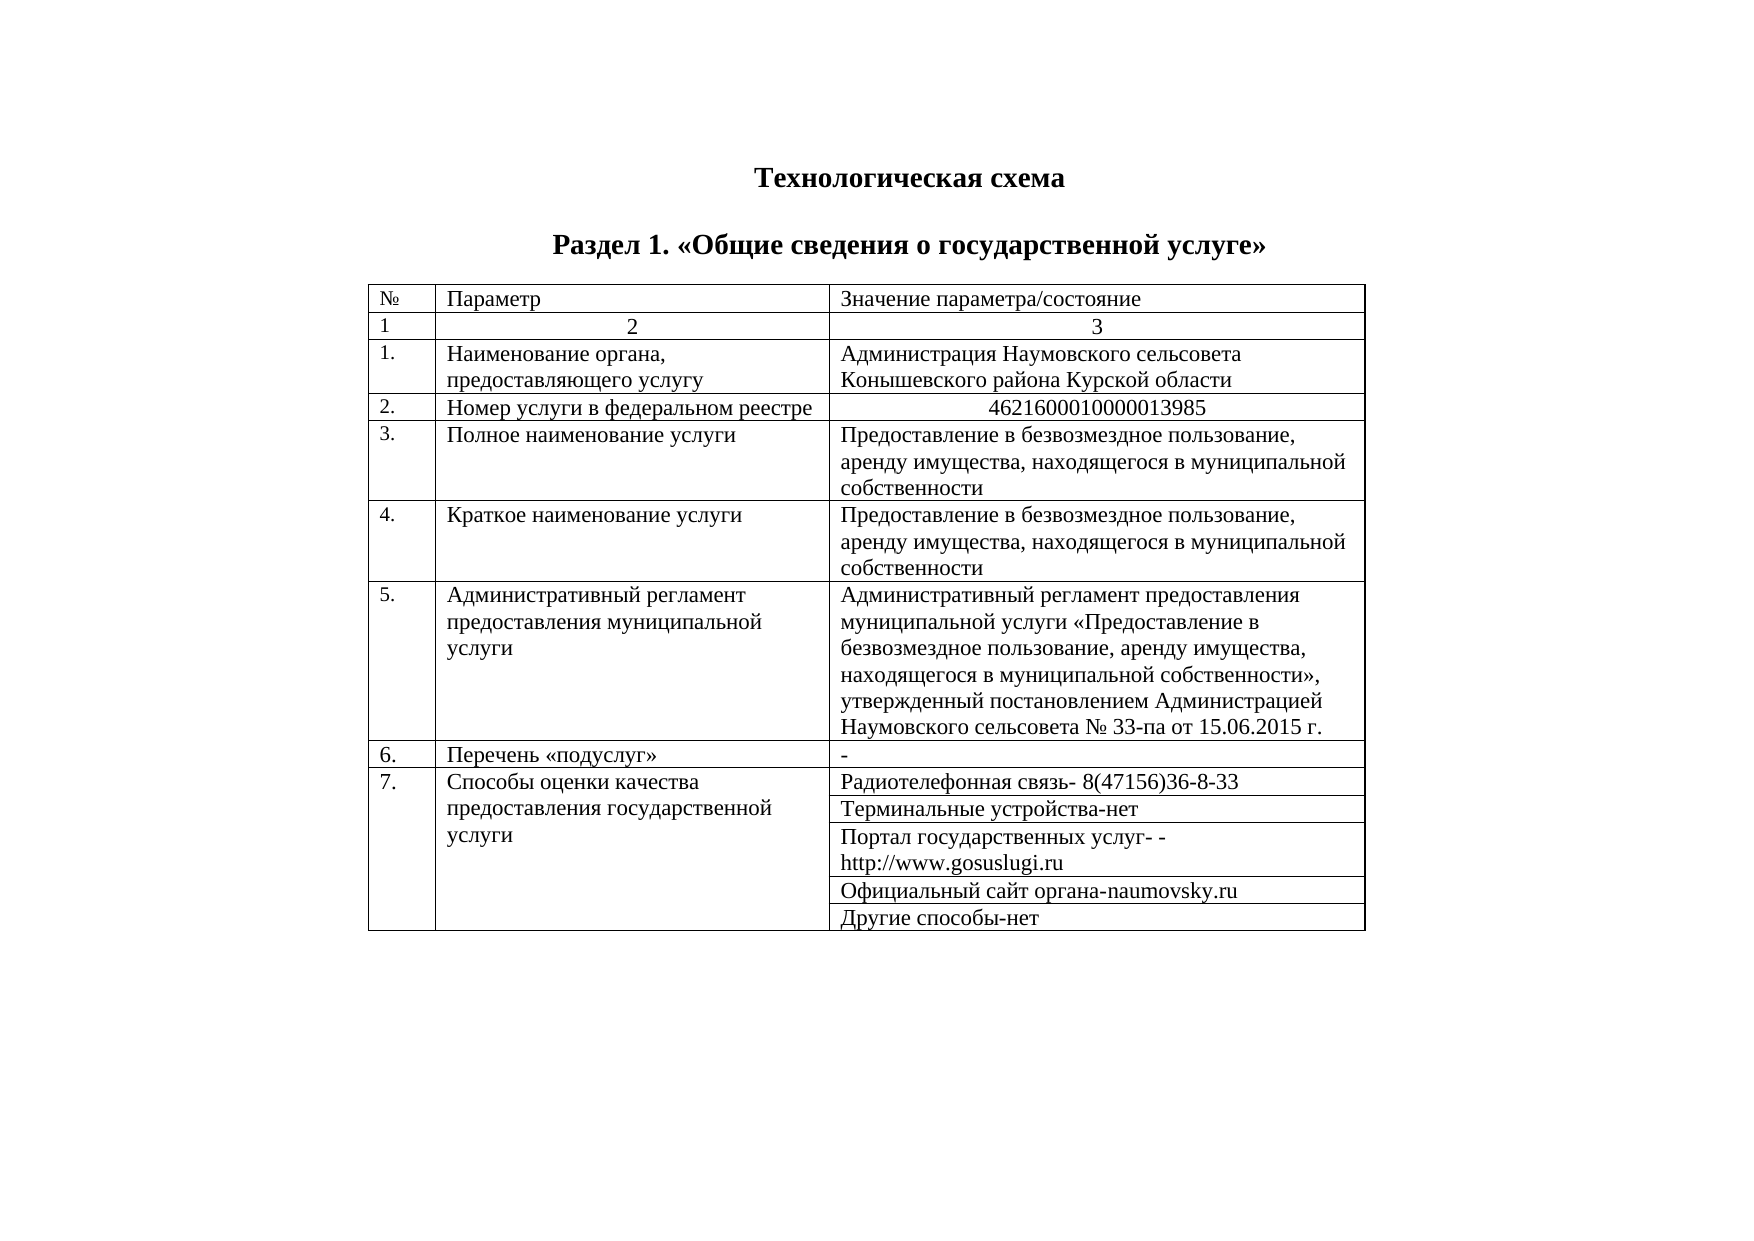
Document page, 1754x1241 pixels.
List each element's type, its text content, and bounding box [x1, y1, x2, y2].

table_cell Административный регламент предоставления муниципальной услуги [436, 582, 829, 740]
table_cell Другие способы-нет [830, 904, 1364, 930]
table_cell Официальный сайт органа-naumovsky.ru [830, 877, 1364, 903]
table_cell Портал государственных услуг- - http://www.gosuslugi.ru [830, 823, 1364, 876]
table_cell Наименование органа, предоставляющего услугу [436, 340, 829, 393]
text Технологическая схема [118, 160, 1701, 193]
table_cell Номер услуги в федеральном реестре [436, 394, 829, 420]
table_cell 3 [830, 313, 1364, 339]
table_cell Полное наименование услуги [436, 421, 829, 500]
table_header № [369, 285, 435, 312]
table_cell Администрация Наумовского сельсовета Конышевского района Курской области [830, 340, 1364, 393]
table_cell Предоставление в безвозмездное пользование, аренду имущества, находящегося в муниципальной собственности [830, 421, 1364, 500]
table_header Значение параметра/состояние [830, 285, 1364, 312]
table_cell 2 [436, 313, 829, 339]
table_cell 7. [369, 768, 435, 930]
table_cell - [830, 741, 1364, 767]
table_cell 2. [369, 394, 435, 420]
table_cell Предоставление в безвозмездное пользование, аренду имущества, находящегося в муниципальной собственности [830, 501, 1364, 581]
table_cell 4621600010000013985 [830, 394, 1364, 420]
table_cell Перечень «подуслуг» [436, 741, 829, 767]
table_cell Способы оценки качества предоставления государственной услуги [436, 768, 829, 930]
text Раздел 1. «Общие сведения о государственной услуге» [118, 227, 1701, 260]
table_cell Административный регламент предоставления муниципальной услуги «Предоставление в безвозмездное пользование, аренду имущества, находящегося в муниципальной собственности», утвержденный постановлением Администрацией Наумовского сельсовета № 33-па от 15.06.2015 г. [830, 582, 1364, 740]
table_cell Краткое наименование услуги [436, 501, 829, 581]
table_cell 5. [369, 582, 435, 740]
table_cell 3. [369, 421, 435, 500]
table_cell 1 [369, 313, 435, 339]
table_cell Радиотелефонная связь- 8(47156)36-8-33 [830, 768, 1364, 794]
table_cell 1. [369, 340, 435, 393]
table_header Параметр [436, 285, 829, 312]
table_cell Терминальные устройства-нет [830, 796, 1364, 822]
table_cell 4. [369, 501, 435, 581]
table_cell 6. [369, 741, 435, 767]
